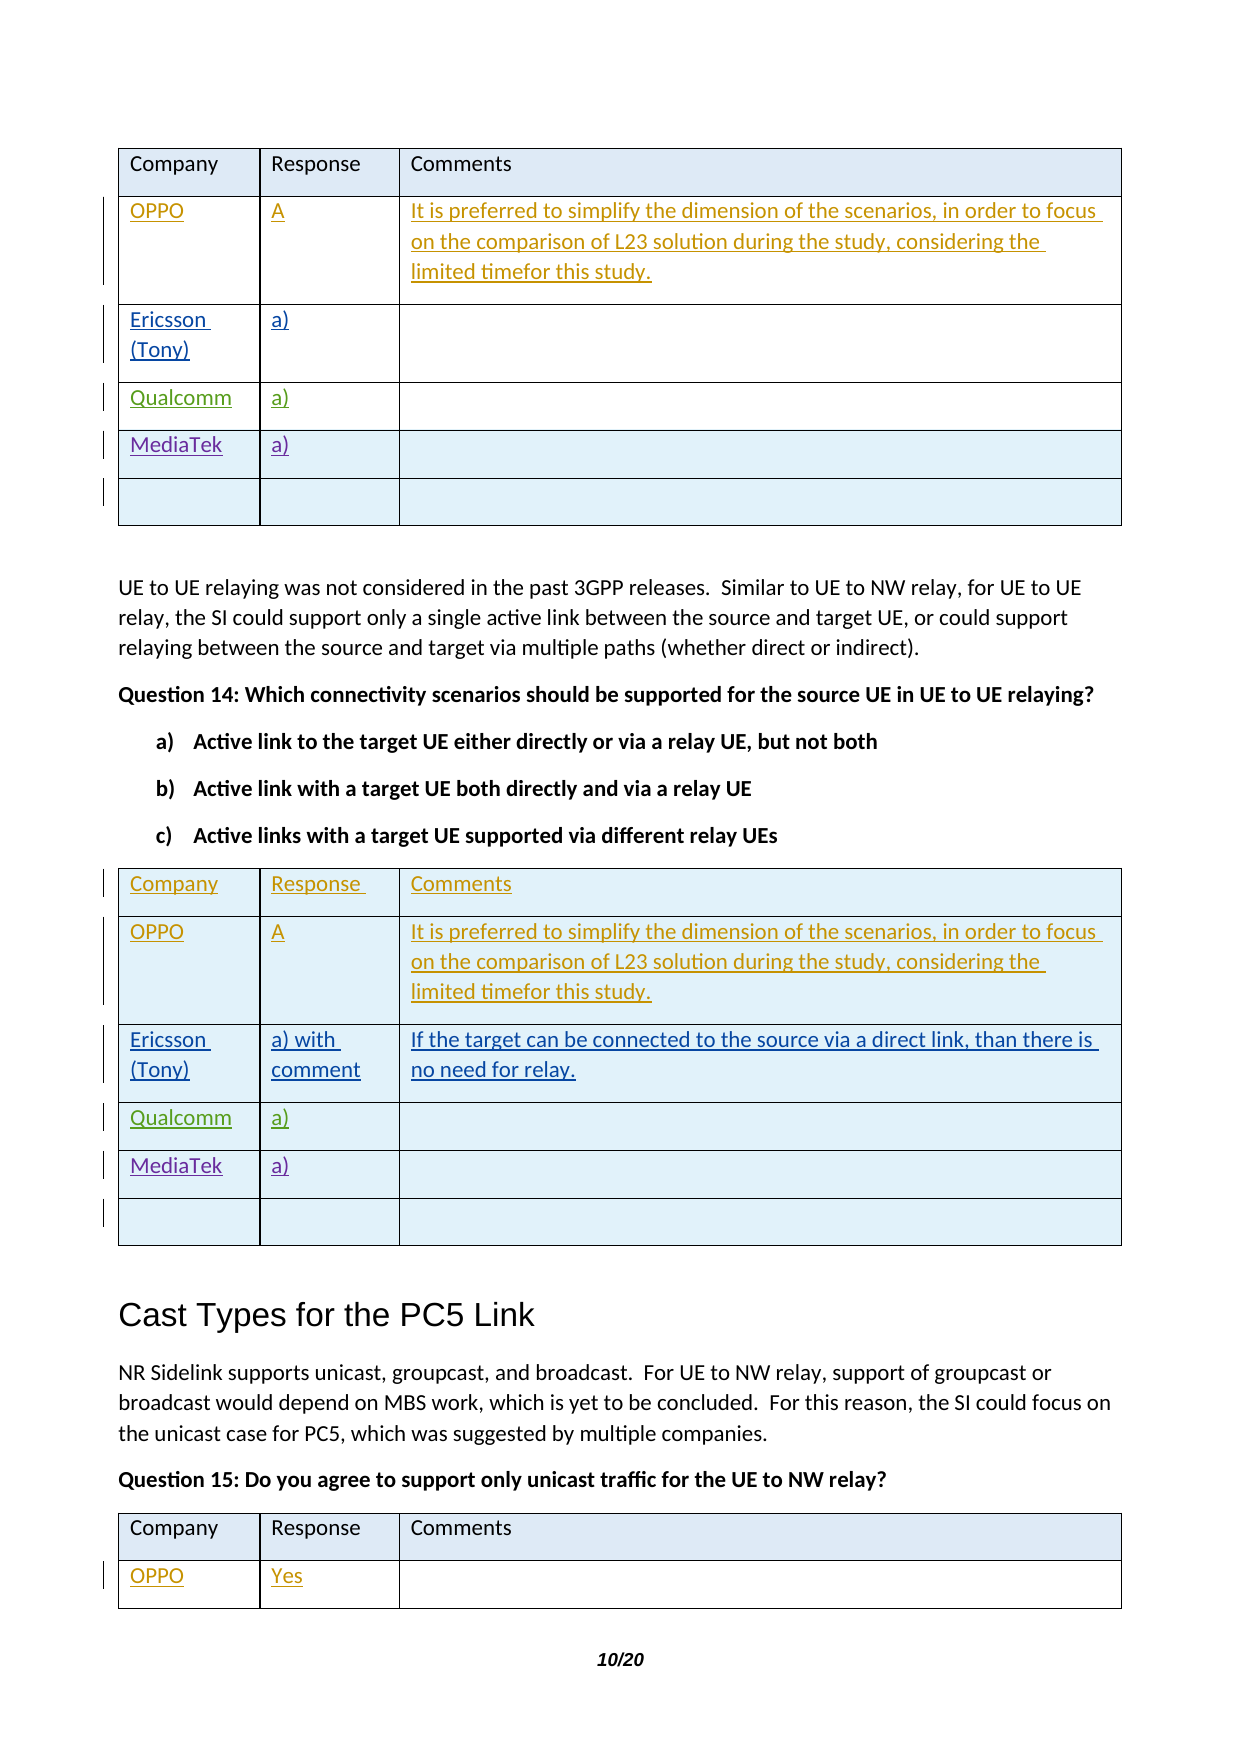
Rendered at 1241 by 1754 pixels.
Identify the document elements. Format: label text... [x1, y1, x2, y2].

text NR Sidelink supports unicast, groupcast, and broadcast. For UE to NW relay, support of groupcast or broadcast would depend on MBS work, which is yet to be concluded. For this reason, the SI could focus on the unicast case for PC5, which was suggested by multiple companies. [118, 1358, 1122, 1447]
subtitle Cast Types for the PC5 Link [118, 1295, 1122, 1334]
table_cell [400, 197, 1121, 304]
table_header Response [261, 1514, 399, 1560]
table_cell [261, 383, 399, 429]
table_cell [119, 305, 259, 382]
list Active link with a target UE both directly and via a relay UE [156, 774, 1122, 802]
list Active links with a target UE supported via different relay UEs [156, 821, 1122, 849]
table_header Response [261, 149, 399, 196]
table_cell [400, 383, 1121, 429]
table_header Comments [400, 1514, 1121, 1560]
table_header Company [119, 149, 259, 196]
table_header Comments [400, 149, 1121, 196]
table_cell [261, 305, 399, 382]
table_cell [261, 197, 399, 304]
text Question 15: Do you agree to support only unicast traffic for the UE to NW relay? [118, 1466, 1122, 1494]
text UE to UE relaying was not considered in the past 3GPP releases. Similar to UE to NW relay, for UE to UE relay, the SI could support only a single active link between the source and target UE, or could support relaying between the source and target via multiple paths (whether direct or indirect). [118, 573, 1122, 662]
table_cell [119, 197, 259, 304]
table_cell [119, 1561, 259, 1608]
table_cell [261, 1561, 399, 1608]
table_header Company [119, 1514, 259, 1560]
table_cell [119, 383, 259, 429]
list Active link to the target UE either directly or via a relay UE, but not both [156, 727, 1122, 755]
text Question 14: Which connectivity scenarios should be supported for the source UE in UE to UE relaying? [118, 680, 1122, 708]
table_cell [400, 1561, 1121, 1608]
table_cell [400, 305, 1121, 382]
